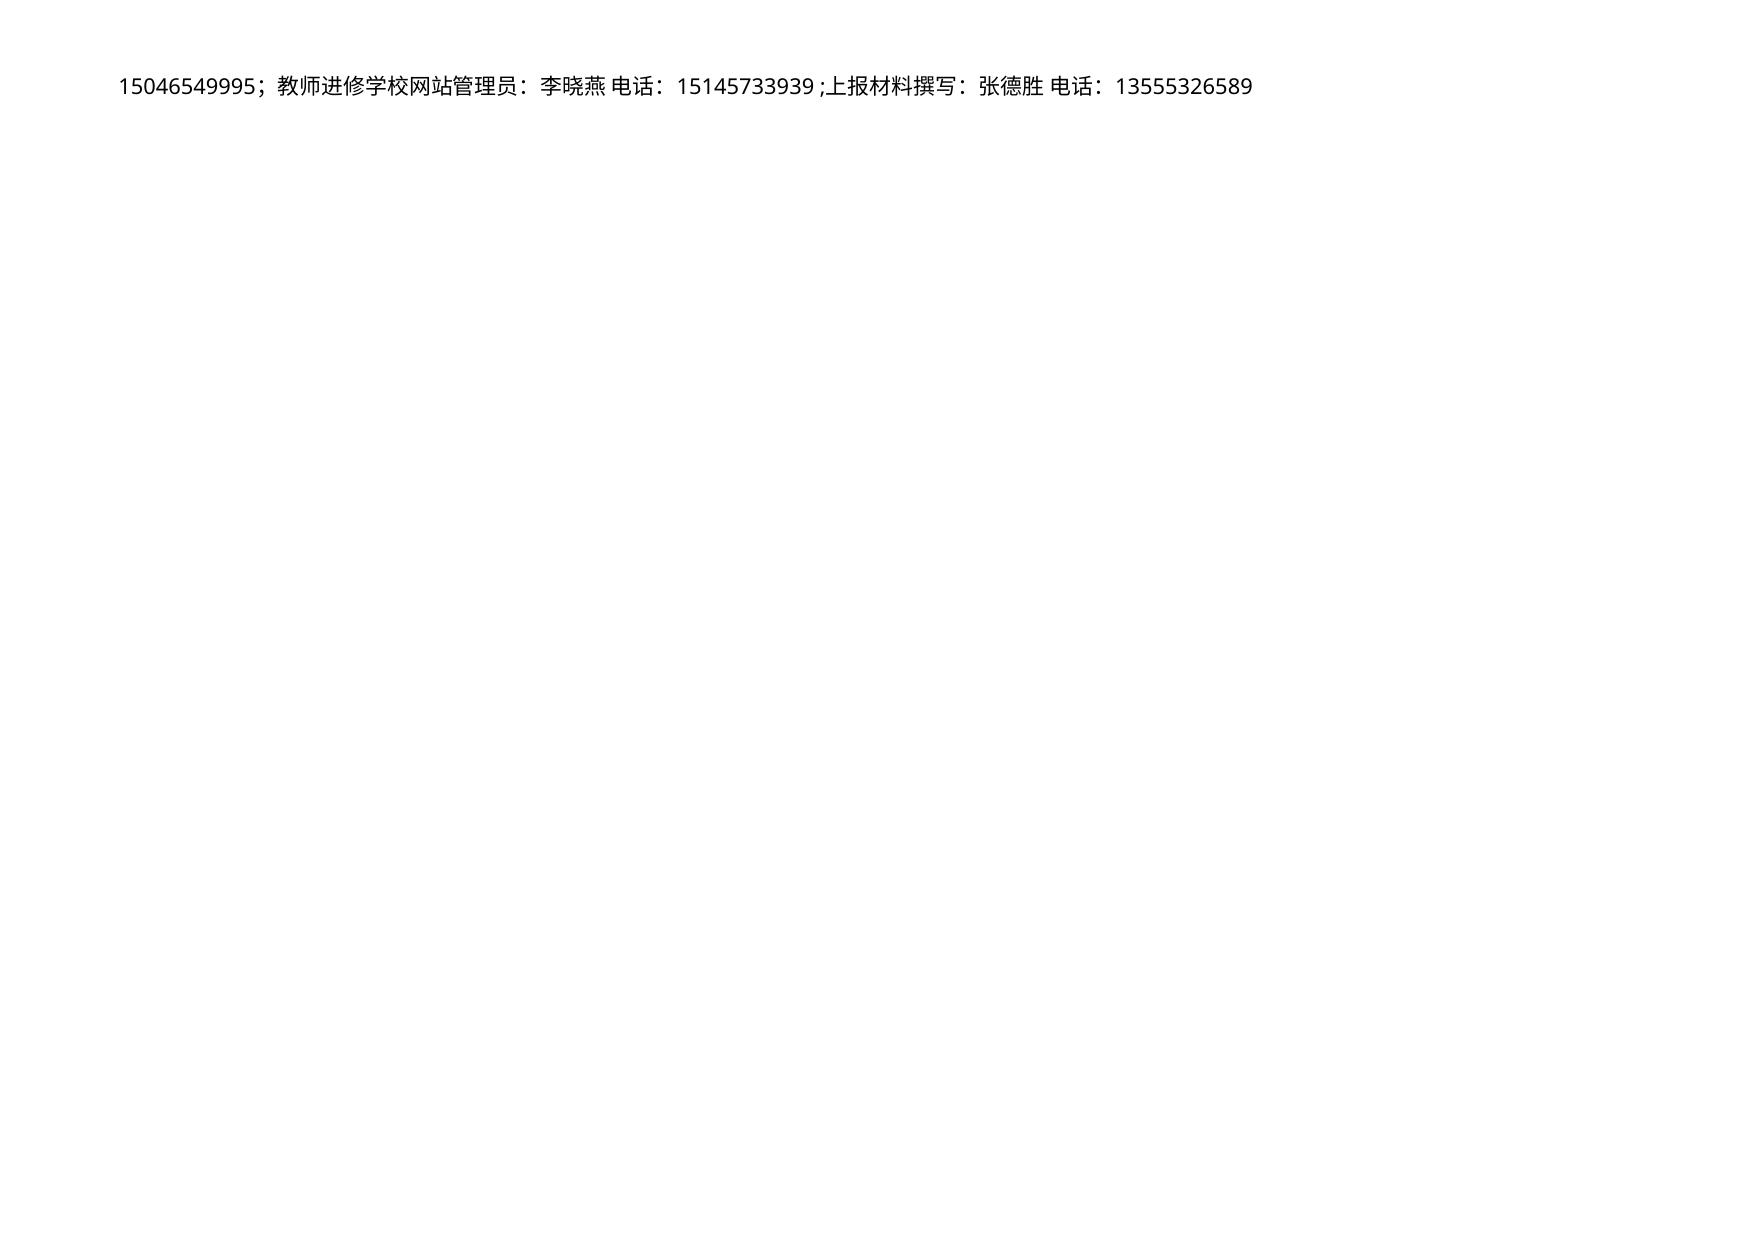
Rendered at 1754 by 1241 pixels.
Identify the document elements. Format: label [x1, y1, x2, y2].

text [118, 69, 1636, 102]
